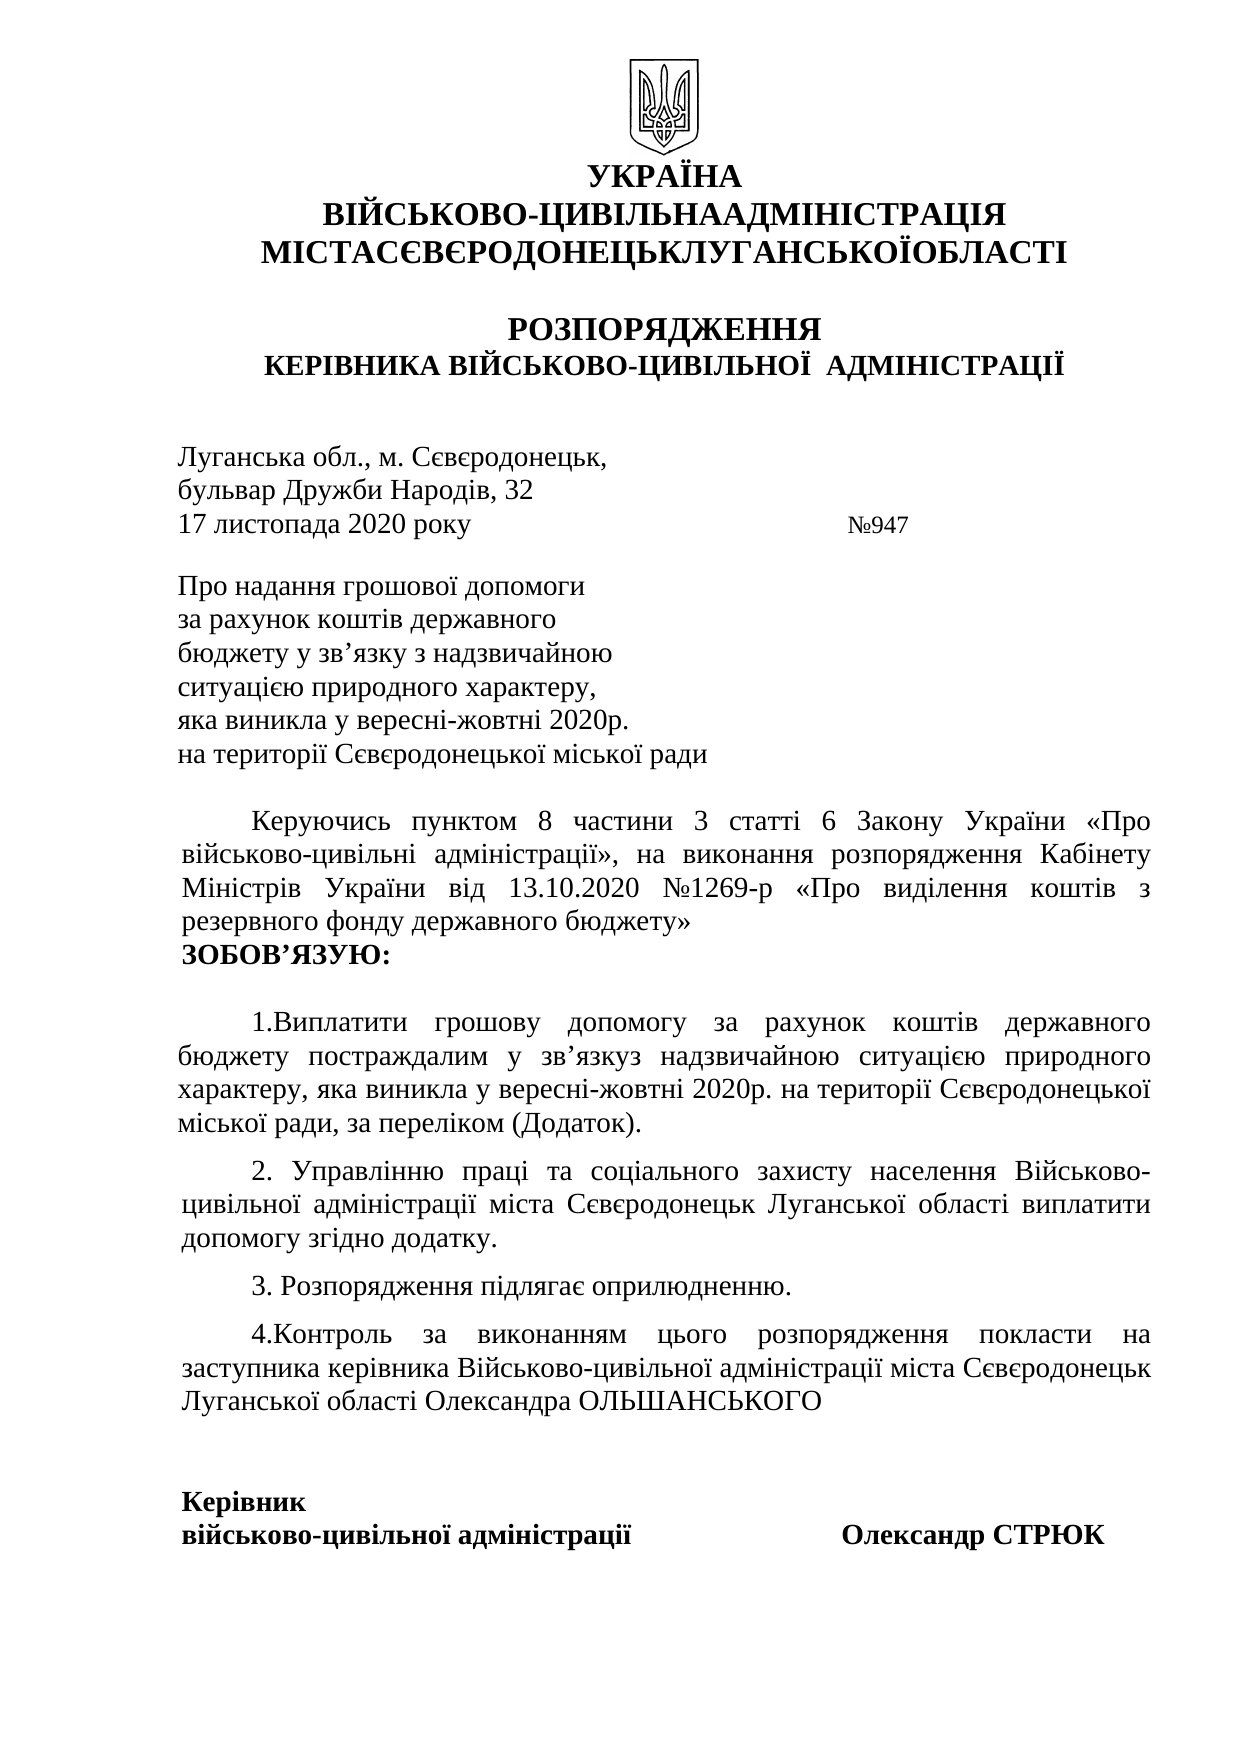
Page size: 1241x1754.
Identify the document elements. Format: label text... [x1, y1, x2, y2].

text бульвар Дружби Народів, 32 [177, 472, 1152, 506]
text ЗОБОВ’ЯЗУЮ: [181, 937, 1152, 971]
text 2. Управлінню праці та соціального захисту населення Військово-цивільної адміністрації міста Сєвєродонецьк Луганської області виплатити допомогу згідно додатку. [181, 1153, 1152, 1253]
subtitle Про надання грошової допомоги [177, 568, 1152, 602]
text Керівник [181, 1484, 1152, 1517]
subtitle бюджету у зв’язку з надзвичайною [177, 635, 1152, 669]
text МІСТАСЄВЄРОДОНЕЦЬКЛУГАНСЬКОЇОБЛАСТІ [177, 233, 1152, 271]
text 17 листопада 2020 року №947 [177, 506, 1152, 539]
subtitle 1.Виплатити грошову допомогу за рахунок коштів державного бюджету постраждалим у зв’язкуз надзвичайною ситуацією природного характеру, яка виникла у вересні-жовтні 2020р. на території Сєвєродонецької міської ради, за переліком (Додаток). [177, 1004, 1152, 1138]
subtitle ситуацією природного характеру, [177, 669, 1152, 702]
subtitle на території Сєвєродонецької міської ради [177, 736, 1152, 769]
text 4.Контроль за виконанням цього розпорядження покласти на заступника керівника Військово-цивільної адміністрації міста Сєвєродонецьк Луганської області Олександра ОЛЬШАНСЬКОГО [181, 1316, 1152, 1417]
text 3. Розпорядження підлягає оприлюдненню. [181, 1268, 1152, 1302]
subtitle за рахунок коштів державного [177, 602, 1152, 635]
title РОЗПОРЯДЖЕННЯ [177, 309, 1152, 348]
text КЕРІВНИКА ВІЙСЬКОВО-ЦИВІЛЬНОЇ АДМІНІСТРАЦІЇ [177, 348, 1152, 381]
text УКРАЇНА [177, 156, 1152, 194]
text Керуючись пунктом 8 частини 3 статті 6 Закону України «Про військово-цивільні адміністрації», на виконання розпорядження Кабінету Міністрів України від 13.10.2020 №1269-р «Про виділення коштів з резервного фонду державного бюджету» [181, 803, 1152, 937]
subtitle Луганська обл., м. Сєвєродонецьк, [177, 439, 1152, 472]
text ВІЙСЬКОВО-ЦИВІЛЬНААДМІНІСТРАЦІЯ [177, 194, 1152, 233]
text військово-цивільної адміністрації Олександр СТРЮК [181, 1517, 1152, 1551]
subtitle яка виникла у вересні-жовтні 2020р. [177, 702, 1152, 736]
